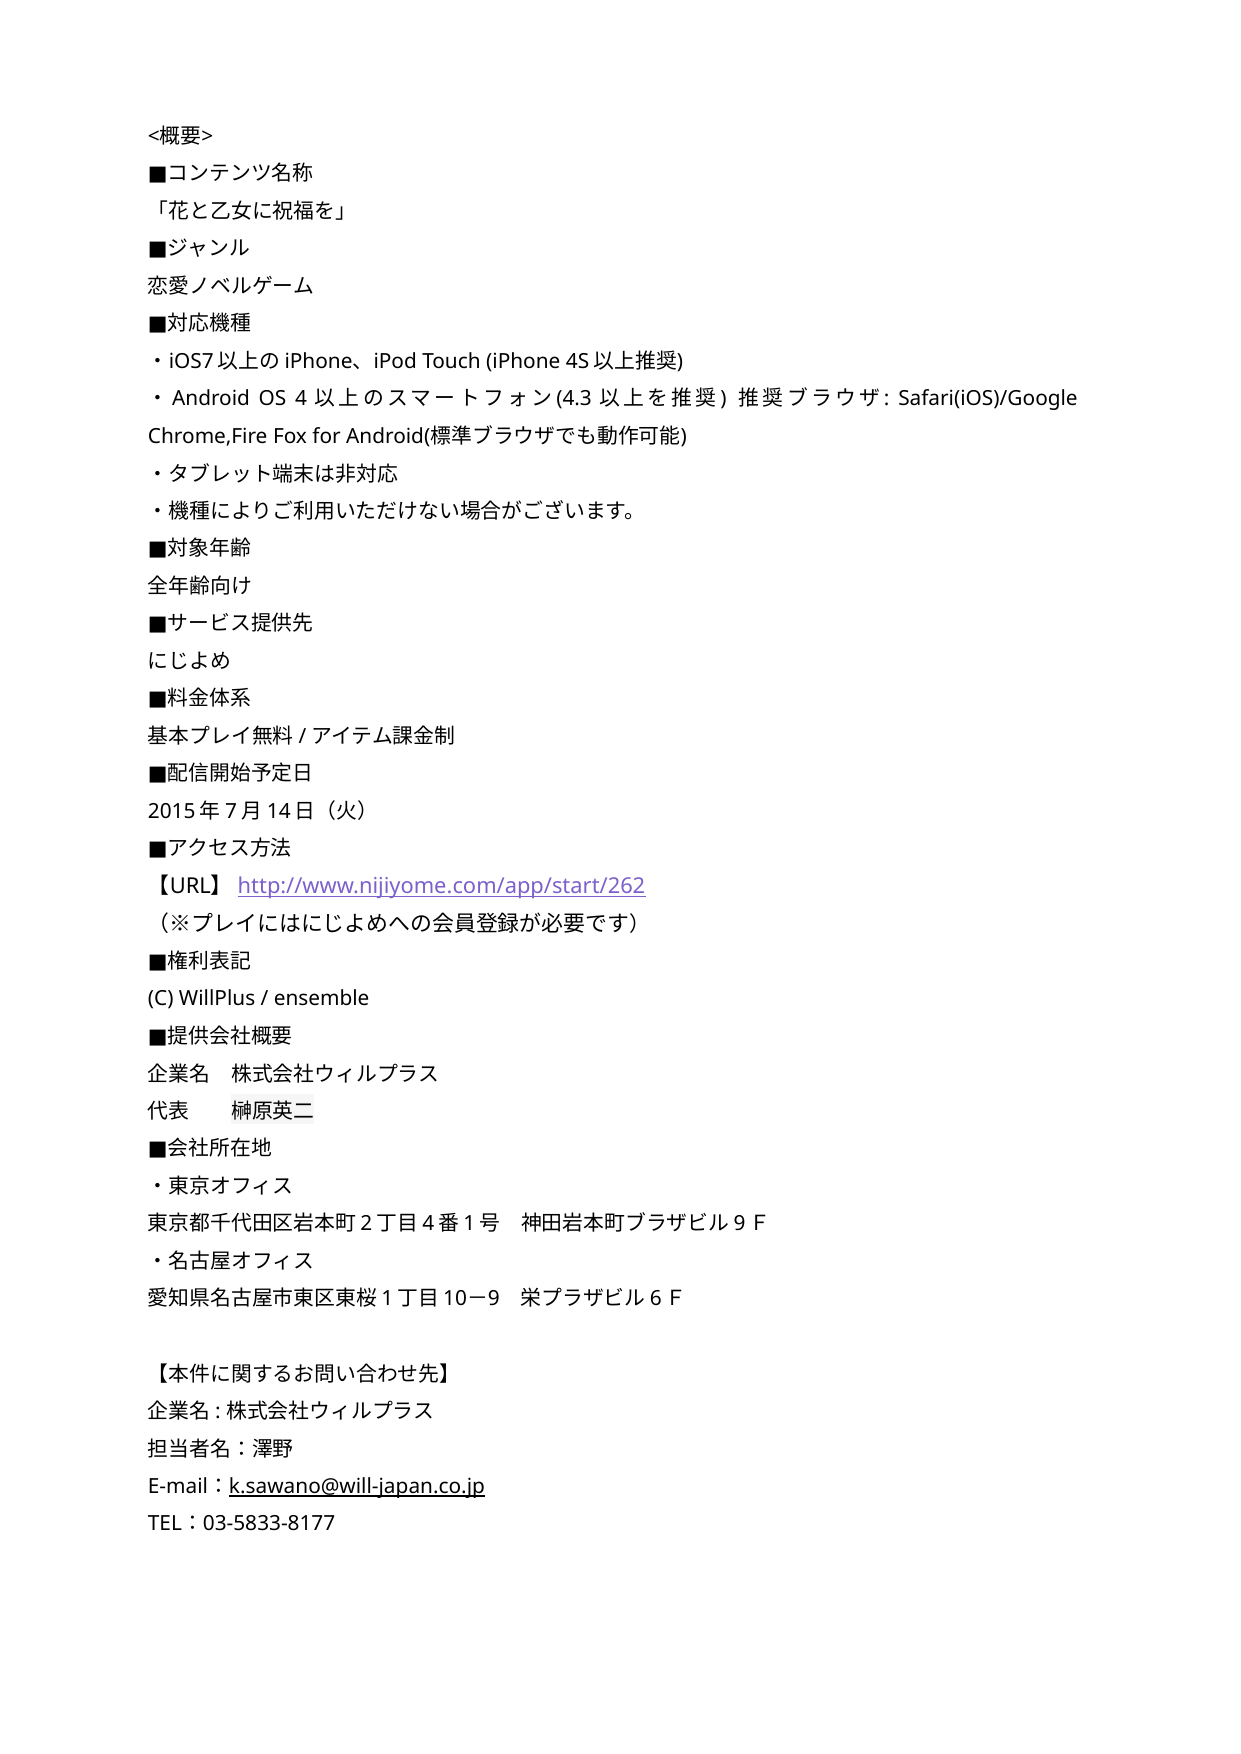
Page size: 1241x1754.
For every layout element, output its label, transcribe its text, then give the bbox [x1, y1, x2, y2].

text 企業名 株式会社ウィルプラス [148, 1053, 1078, 1091]
text ■会社所在地 [148, 1128, 1078, 1166]
text ・名古屋オフィス [148, 1241, 1078, 1278]
text ・機種によりご利用いただけない場合がございます。 [148, 491, 1078, 528]
text ■対象年齢 [148, 528, 1078, 566]
text TEL：03-5833-8177 [148, 1503, 1078, 1541]
text <概要> [148, 116, 1078, 153]
text 【URL】 http://www.nijiyome.com/app/start/262 [148, 866, 1078, 903]
text (C) WillPlus / ensemble [148, 978, 1078, 1016]
text ■コンテンツ名称 [148, 153, 1078, 191]
text 2015年 7月 14日（火） [148, 791, 1078, 828]
text ・東京オフィス [148, 1166, 1078, 1203]
text E-mail：k.sawano@will-japan.co.jp [148, 1466, 1078, 1503]
text 全年齢向け [148, 566, 1078, 603]
text ■料金体系 [148, 678, 1078, 716]
text 代表 榊原英二 [148, 1091, 1078, 1128]
text 「花と乙女に祝福を」 [148, 191, 1078, 228]
text （※プレイにはにじよめへの会員登録が必要です） [148, 903, 1078, 941]
text ・Android OS 4以上のスマートフォン(4.3以上を推奨) 推奨ブラウザ: Safari(iOS)/Google Chrome,Fire Fox for Android(標準ブラウザでも動作可能) [148, 378, 1078, 453]
text ■サービス提供先 [148, 603, 1078, 641]
text ■ジャンル [148, 228, 1078, 266]
text ■配信開始予定日 [148, 753, 1078, 791]
text ■対応機種 [148, 303, 1078, 341]
text 企業名 : 株式会社ウィルプラス [148, 1391, 1078, 1428]
text 基本プレイ無料 / アイテム課金制 [148, 716, 1078, 753]
text ■権利表記 [148, 941, 1078, 978]
text ・iOS7以上のiPhone、iPod Touch (iPhone 4S以上推奨) [148, 341, 1078, 378]
text ■提供会社概要 [148, 1016, 1078, 1053]
text 東京都千代田区岩本町2丁目4番1号 神田岩本町ブラザビル9Ｆ [148, 1203, 1078, 1241]
text 恋愛ノベルゲーム [148, 266, 1078, 303]
text ■アクセス方法 [148, 828, 1078, 866]
text 愛知県名古屋市東区東桜1丁目10－9 栄プラザビル6Ｆ [148, 1278, 1078, 1316]
text ・タブレット端末は非対応 [148, 453, 1078, 491]
text にじよめ [148, 641, 1078, 678]
text 【本件に関するお問い合わせ先】 [148, 1353, 1078, 1391]
text 担当者名：澤野 [148, 1428, 1078, 1466]
